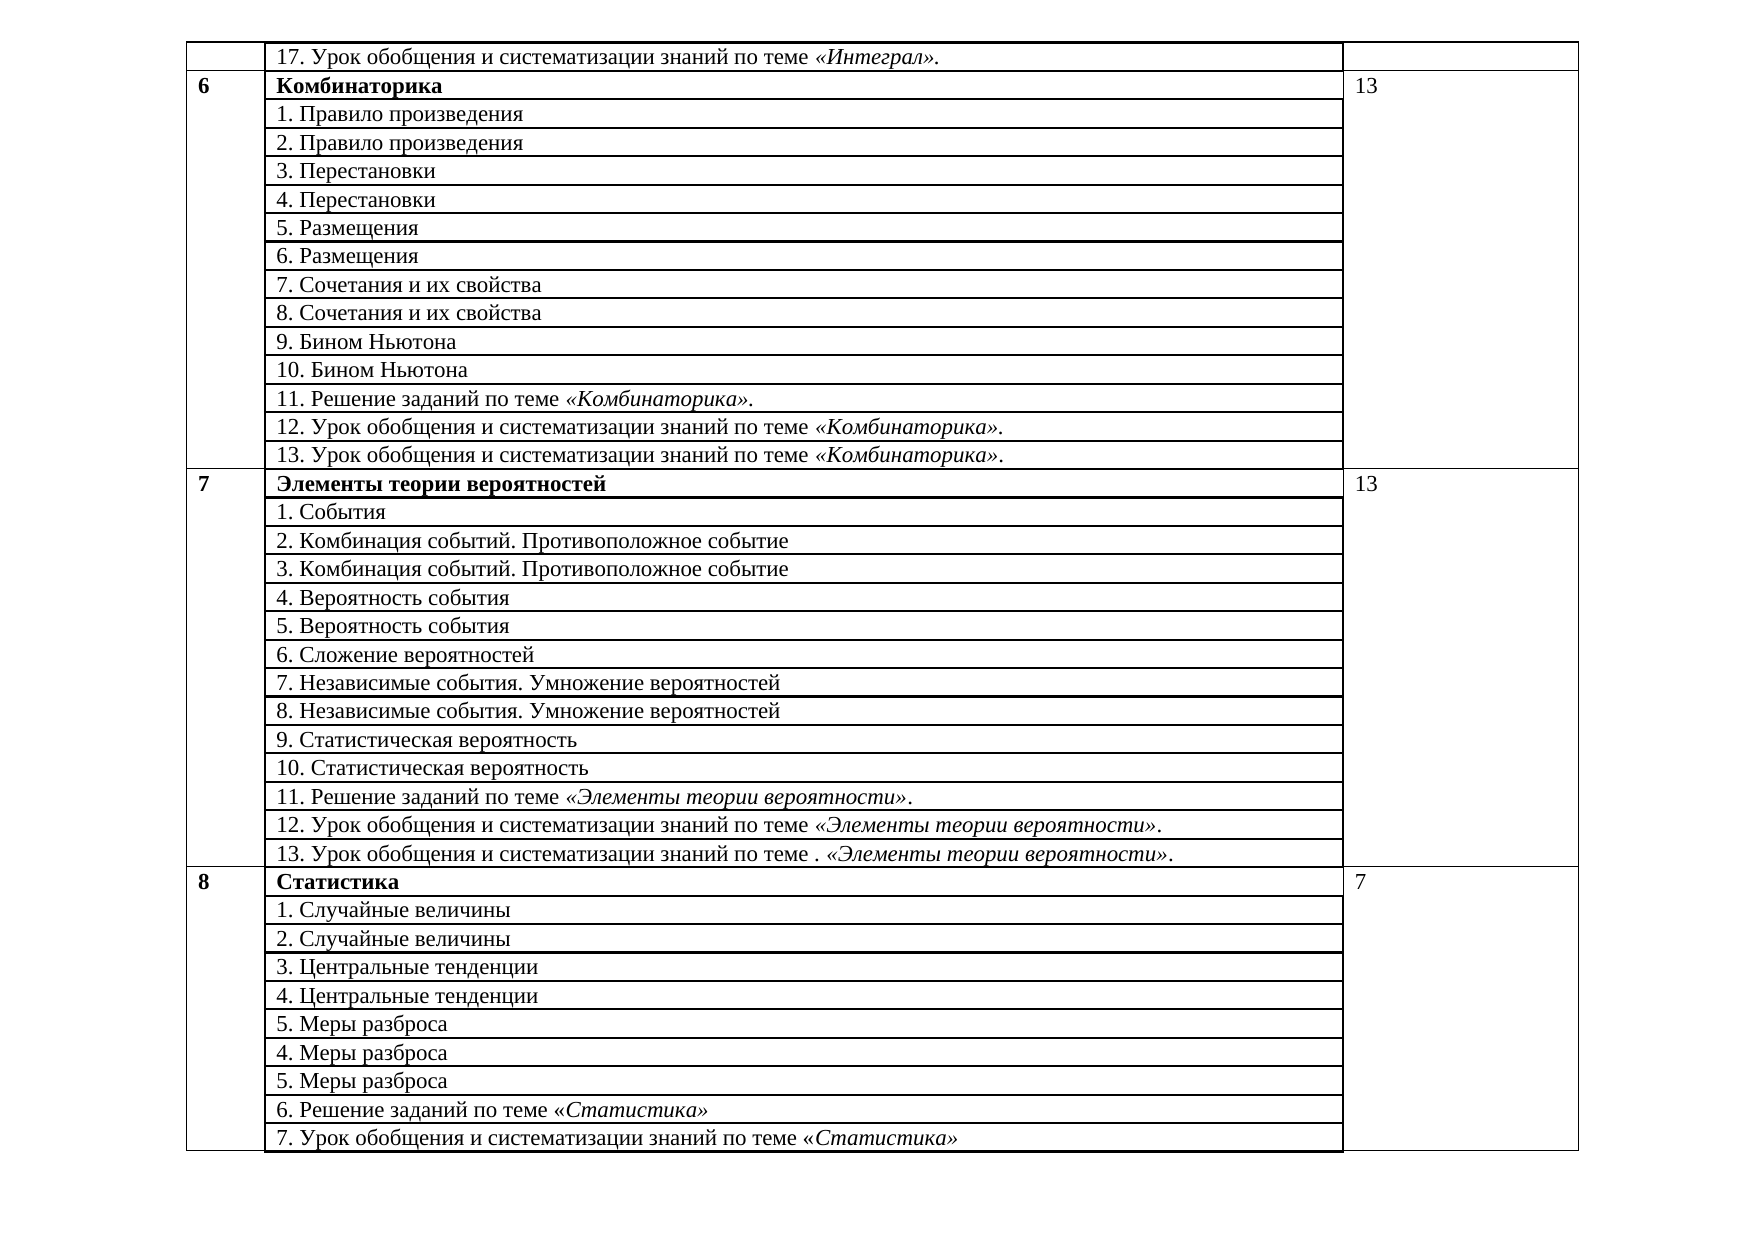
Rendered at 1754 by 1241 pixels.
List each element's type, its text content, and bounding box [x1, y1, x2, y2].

table_cell 2. Правило произведения [266, 129, 1342, 155]
table_cell 5. Размещения [266, 214, 1342, 240]
table_cell 7. Независимые события. Умножение вероятностей [266, 669, 1342, 695]
table_cell 7. Урок обобщения и систематизации знаний по теме «Статистика» [266, 1124, 1342, 1150]
table_cell 5. Вероятность события [266, 612, 1342, 638]
table_cell 10. Бином Ньютона [266, 356, 1342, 383]
table_cell 7 [1344, 867, 1578, 1150]
table_cell 5. Меры разброса [266, 1010, 1342, 1037]
table_cell 4. Центральные тенденции [266, 982, 1342, 1008]
table_cell 9. Бином Ньютона [266, 328, 1342, 354]
table_cell 6. Размещения [266, 243, 1342, 269]
table_cell 6. Решение заданий по теме «Статистика» [266, 1096, 1342, 1122]
table_cell 17. Урок обобщения и систематизации знаний по теме «Интеграл». [266, 44, 1342, 70]
table_cell 3. Центральные тенденции [266, 954, 1342, 980]
table_cell 7. Сочетания и их свойства [266, 271, 1342, 297]
table_cell 9. Статистическая вероятность [266, 726, 1342, 752]
table_cell 8. Сочетания и их свойства [266, 299, 1342, 326]
table_cell 6. Сложение вероятностей [266, 641, 1342, 667]
table_cell 13 [1344, 469, 1578, 866]
table_cell 2. Комбинация событий. Противоположное событие [266, 527, 1342, 553]
table_cell 7 [187, 469, 264, 866]
table_cell 11. Решение заданий по теме «Комбинаторика». [266, 385, 1342, 411]
table_cell 5. Меры разброса [266, 1067, 1342, 1093]
table_cell 1. Случайные величины [266, 897, 1342, 923]
table_cell Комбинаторика [266, 72, 1343, 98]
table_cell 12. Урок обобщения и систематизации знаний по теме «Комбинаторика». [266, 413, 1342, 439]
table_cell 8. Независимые события. Умножение вероятностей [266, 698, 1342, 724]
table_cell 4. Вероятность события [266, 584, 1342, 610]
table_cell 4. Меры разброса [266, 1039, 1342, 1065]
table_cell 12. Урок обобщения и систематизации знаний по теме «Элементы теории вероятности». [266, 811, 1342, 838]
table_cell 13. Урок обобщения и систематизации знаний по теме . «Элементы теории вероятности». [266, 840, 1342, 866]
table_cell 1. Cобытия [266, 499, 1342, 525]
table_cell 3. Комбинация событий. Противоположное событие [266, 555, 1342, 582]
table_cell 13. Урок обобщения и систематизации знаний по теме «Комбинаторика». [266, 442, 1342, 468]
table_cell 2. Случайные величины [266, 925, 1342, 951]
table_cell 3. Перестановки [266, 157, 1342, 183]
table_cell 13 [1344, 71, 1578, 468]
table_cell 6 [187, 71, 264, 468]
table_cell 1. Правило произведения [266, 100, 1342, 127]
table_cell 10. Статистическая вероятность [266, 754, 1342, 781]
table_cell 8 [187, 867, 264, 1150]
table_cell 4. Перестановки [266, 186, 1342, 212]
table_cell Элементы теории вероятностей [266, 470, 1343, 496]
table_cell Статистика [266, 868, 1343, 894]
table_cell 11. Решение заданий по теме «Элементы теории вероятности». [266, 783, 1342, 809]
